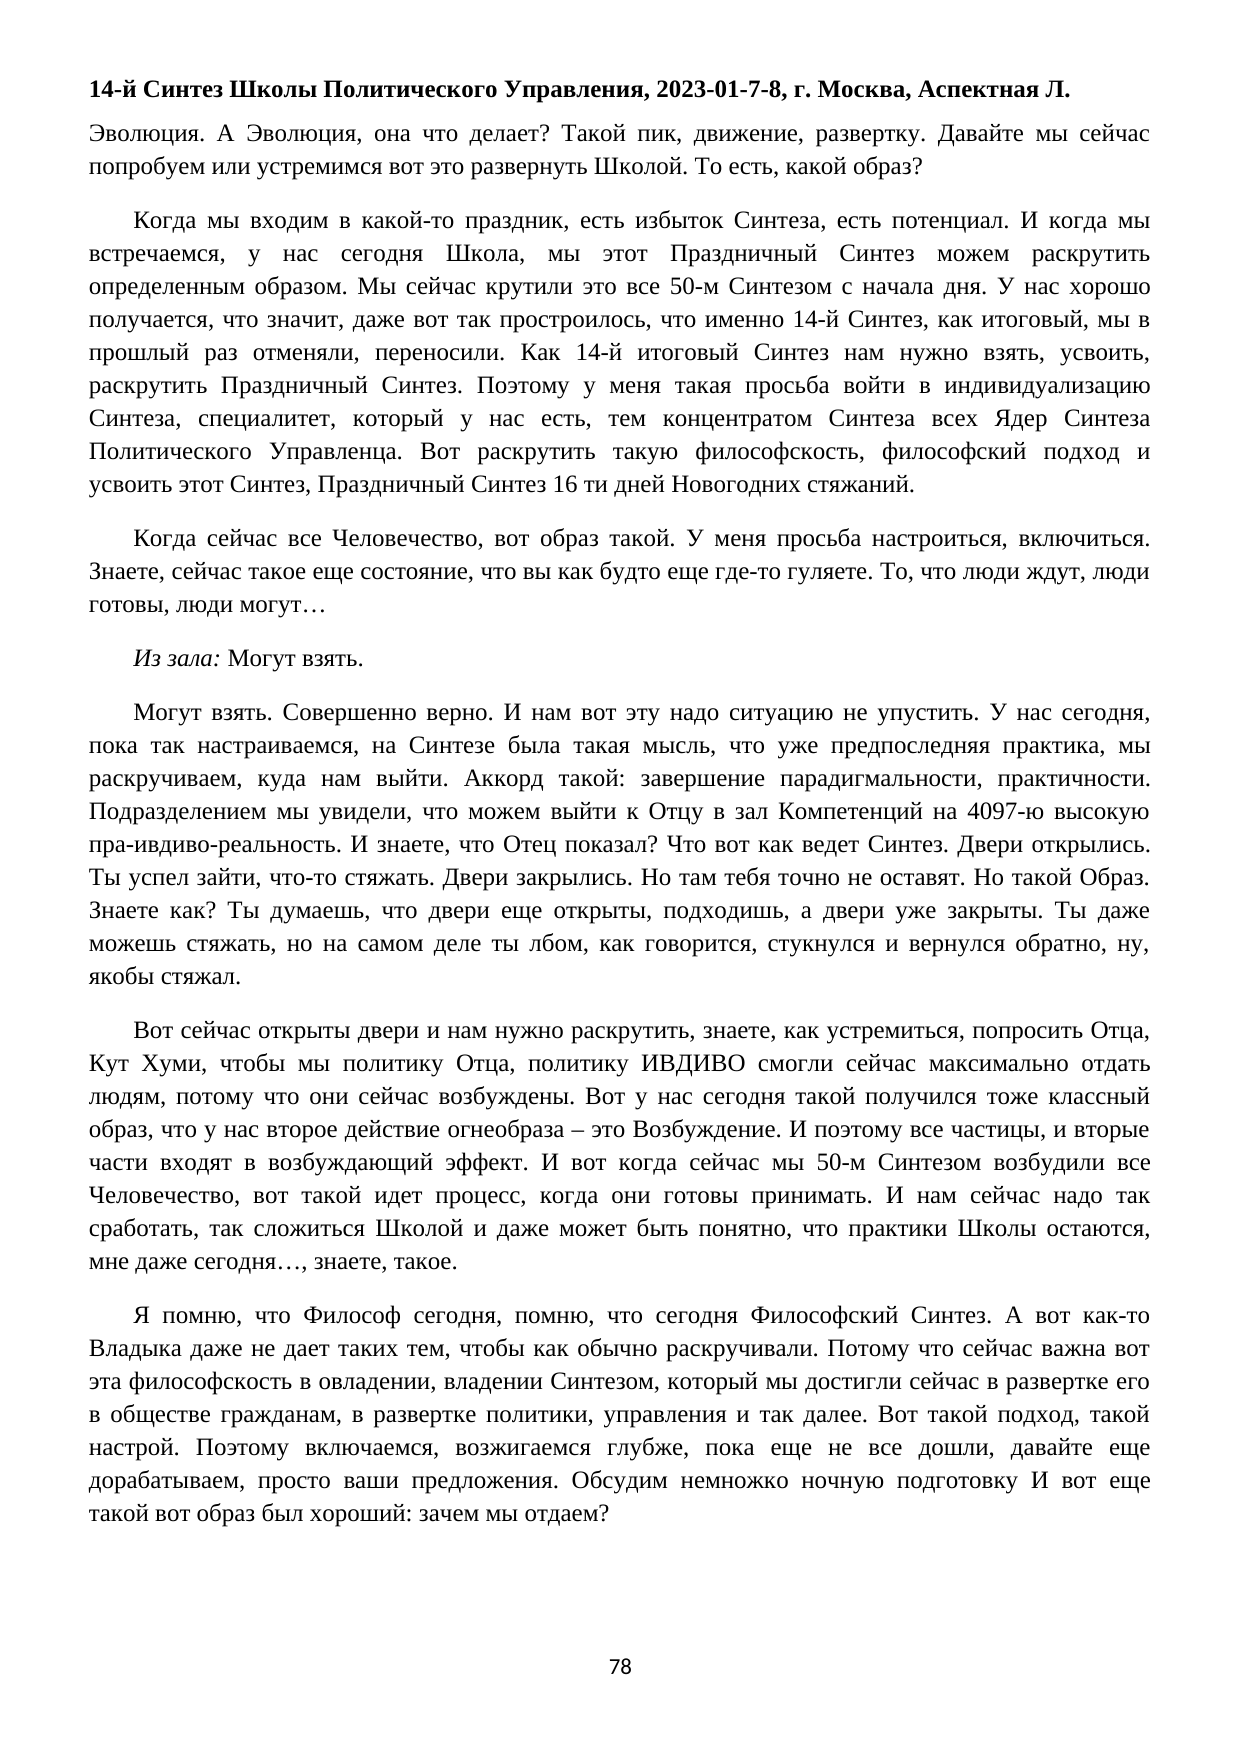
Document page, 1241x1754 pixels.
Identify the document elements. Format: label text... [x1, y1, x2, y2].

text Когда мы входим в какой-то праздник, есть избыток Синтеза, есть потенциал. И когда мы встречаемся, у нас сегодня Школа, мы этот Праздничный Синтез можем раскрутить определенным образом. Мы сейчас крутили это все 50-м Синтезом с начала дня. У нас хорошо получается, что значит, даже вот так простроилось, что именно 14-й Синтез, как итоговый, мы в прошлый раз отменяли, переносили. Как 14-й итоговый Синтез нам нужно взять, усвоить, раскрутить Праздничный Синтез. Поэтому у меня такая просьба войти в индивидуализацию Синтеза, специалитет, который у нас есть, тем концентратом Синтеза всех Ядер Синтеза Политического Управленца. Вот раскрутить такую философскость, философский подход и усвоить этот Синтез, Праздничный Синтез 16 ти дней Новогодних стяжаний. [89, 205, 1152, 498]
text Могут взять. Совершенно верно. И нам вот эту надо ситуацию не упустить. У нас сегодня, пока так настраиваемся, на Синтезе была такая мысль, что уже предпоследняя практика, мы раскручиваем, куда нам выйти. Аккорд такой: завершение парадигмальности, практичности. Подразделением мы увидели, что можем выйти к Отцу в зал Компетенций на 4097-ю высокую пра-ивдиво-реальность. И знаете, что Отец показал? Что вот как ведет Синтез. Двери открылись. Ты успел зайти, что-то стяжать. Двери закрылись. Но там тебя точно не оставят. Но такой Образ. Знаете как? Ты думаешь, что двери еще открыты, подходишь, а двери уже закрыты. Ты даже можешь стяжать, но на самом деле ты лбом, как говорится, стукнулся и вернулся обратно, ну, якобы стяжал. [89, 697, 1152, 990]
text Из зала: Могут взять. [89, 643, 1152, 672]
text Я помню, что Философ сегодня, помню, что сегодня Философский Синтез. А вот как-то Владыка даже не дает таких тем, чтобы как обычно раскручивали. Потому что сейчас важна вот эта философскость в овладении, владении Синтезом, который мы достигли сейчас в развертке его в обществе гражданам, в развертке политики, управления и так далее. Вот такой подход, такой настрой. Поэтому включаемся, возжигаемся глубже, пока еще не все дошли, давайте еще дорабатываем, просто ваши предложения. Обсудим немножко ночную подготовку И вот еще такой вот образ был хороший: зачем мы отдаем? [89, 1300, 1152, 1527]
text Вот сейчас открыты двери и нам нужно раскрутить, знаете, как устремиться, попросить Отца, Кут Хуми, чтобы мы политику Отца, политику ИВДИВО смогли сейчас максимально отдать людям, потому что они сейчас возбуждены. Вот у нас сегодня такой получился тоже классный образ, что у нас второе действие огнеобраза – это Возбуждение. И поэтому все частицы, и вторые части входят в возбуждающий эффект. И вот когда сейчас мы 50-м Синтезом возбудили все Человечество, вот такой идет процесс, когда они готовы принимать. И нам сейчас надо так сработать, так сложиться Школой и даже может быть понятно, что практики Школы остаются, мне даже сегодня…, знаете, такое. [89, 1015, 1152, 1275]
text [89, 118, 1152, 180]
text Когда сейчас все Человечество, вот образ такой. У меня просьба настроиться, включиться. Знаете, сейчас такое еще состояние, что вы как будто еще где-то гуляете. То, что люди ждут, люди готовы, люди могут… [89, 523, 1152, 618]
